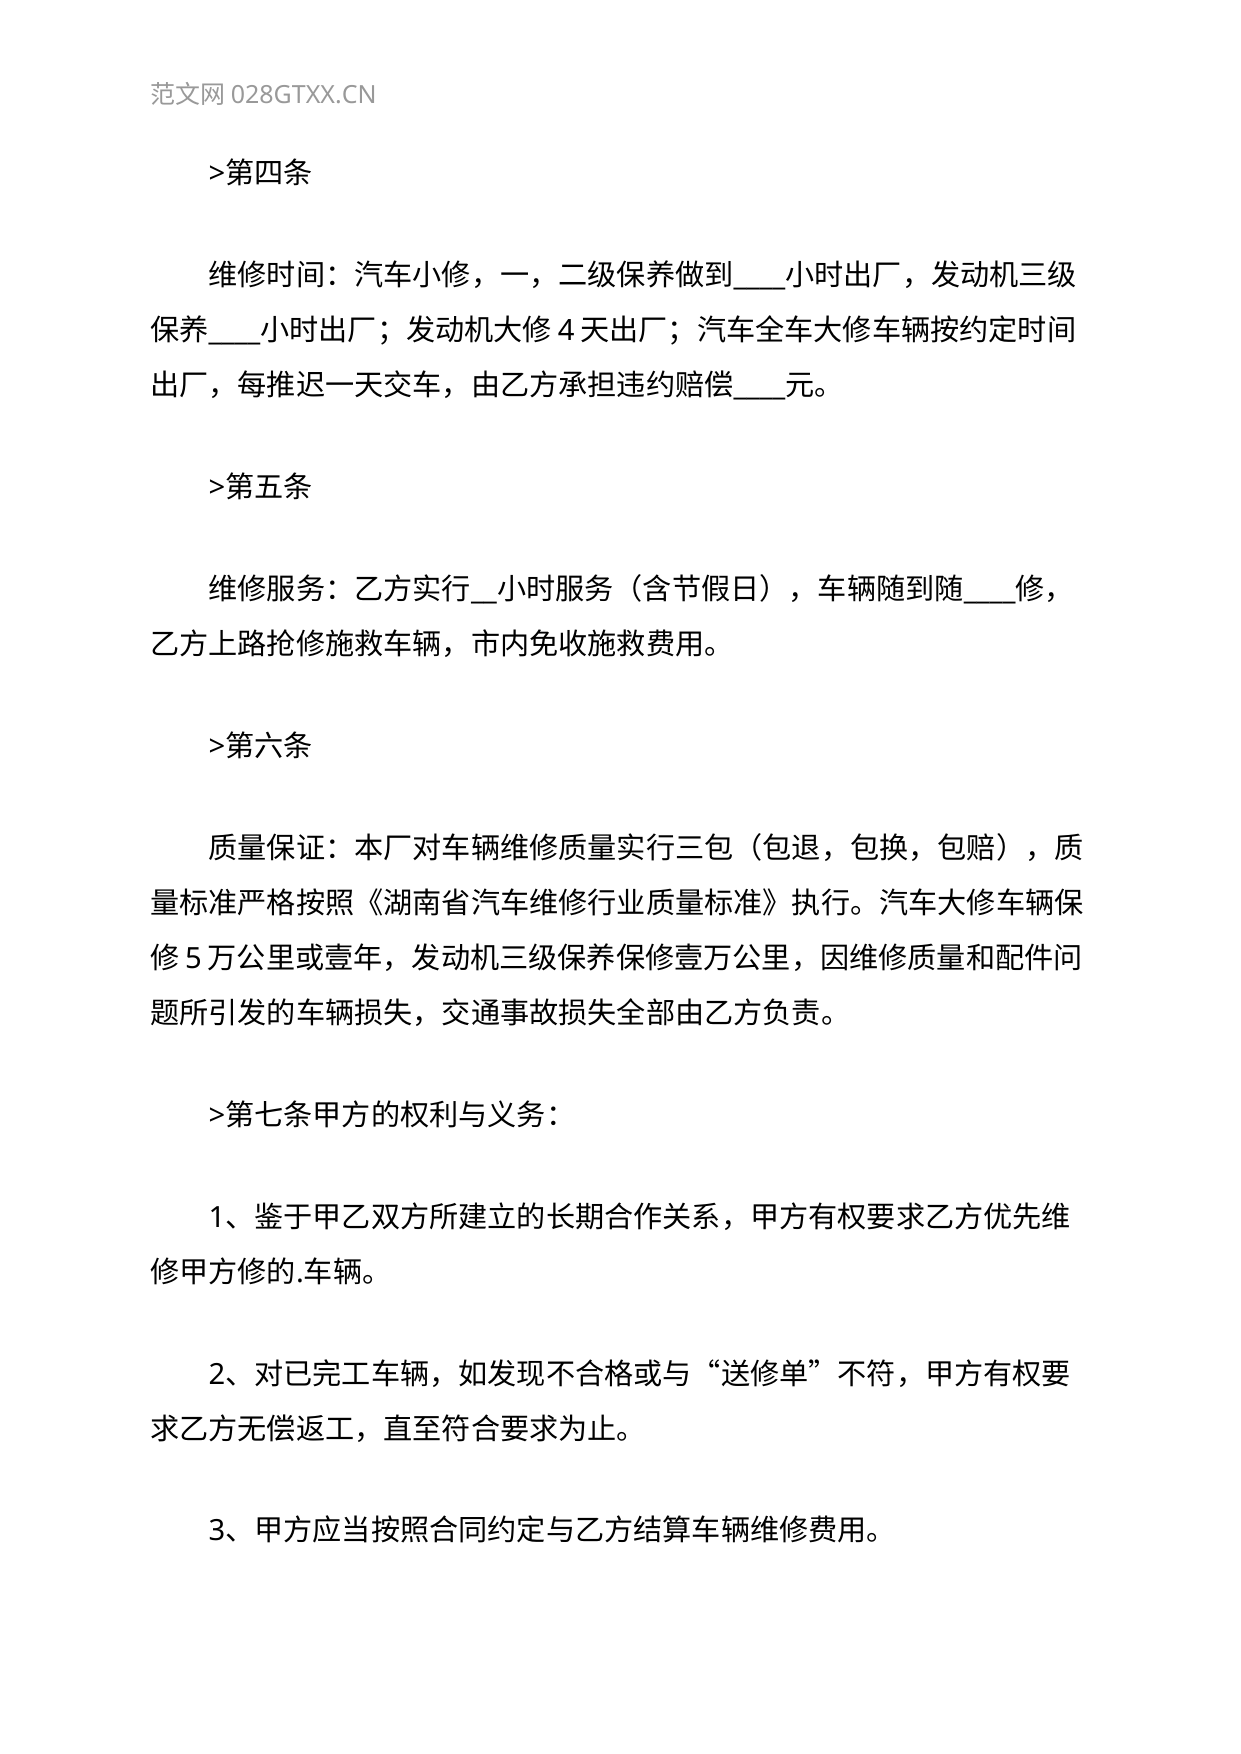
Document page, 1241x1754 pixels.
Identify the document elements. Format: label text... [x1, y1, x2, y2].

text 维修服务：乙方实行__小时服务（含节假日），车辆随到随____修，乙方上路抢修施救车辆，市内免收施救费用。 [150, 566, 1090, 663]
text 1、鉴于甲乙双方所建立的长期合作关系，甲方有权要求乙方优先维修甲方修的.车辆。 [150, 1193, 1090, 1291]
text 质量保证：本厂对车辆维修质量实行三包（包退，包换，包赔），质量标准严格按照《湖南省汽车维修行业质量标准》执行。汽车大修车辆保修5万公里或壹年，发动机三级保养保修壹万公里，因维修质量和配件问题所引发的车辆损失，交通事故损失全部由乙方负责。 [150, 825, 1090, 1032]
text >第六条 [150, 723, 1090, 765]
text 2、对已完工车辆，如发现不合格或与“送修单”不符，甲方有权要求乙方无偿返工，直至符合要求为止。 [150, 1350, 1090, 1447]
text 维修时间：汽车小修，一，二级保养做到____小时出厂，发动机三级保养____小时出厂；发动机大修4天出厂；汽车全车大修车辆按约定时间出厂，每推迟一天交车，由乙方承担违约赔偿____元。 [150, 252, 1090, 404]
text >第五条 [150, 464, 1090, 506]
text >第四条 [150, 150, 1090, 192]
text >第七条甲方的权利与义务： [150, 1091, 1090, 1134]
text 3、甲方应当按照合同约定与乙方结算车辆维修费用。 [150, 1507, 1090, 1549]
